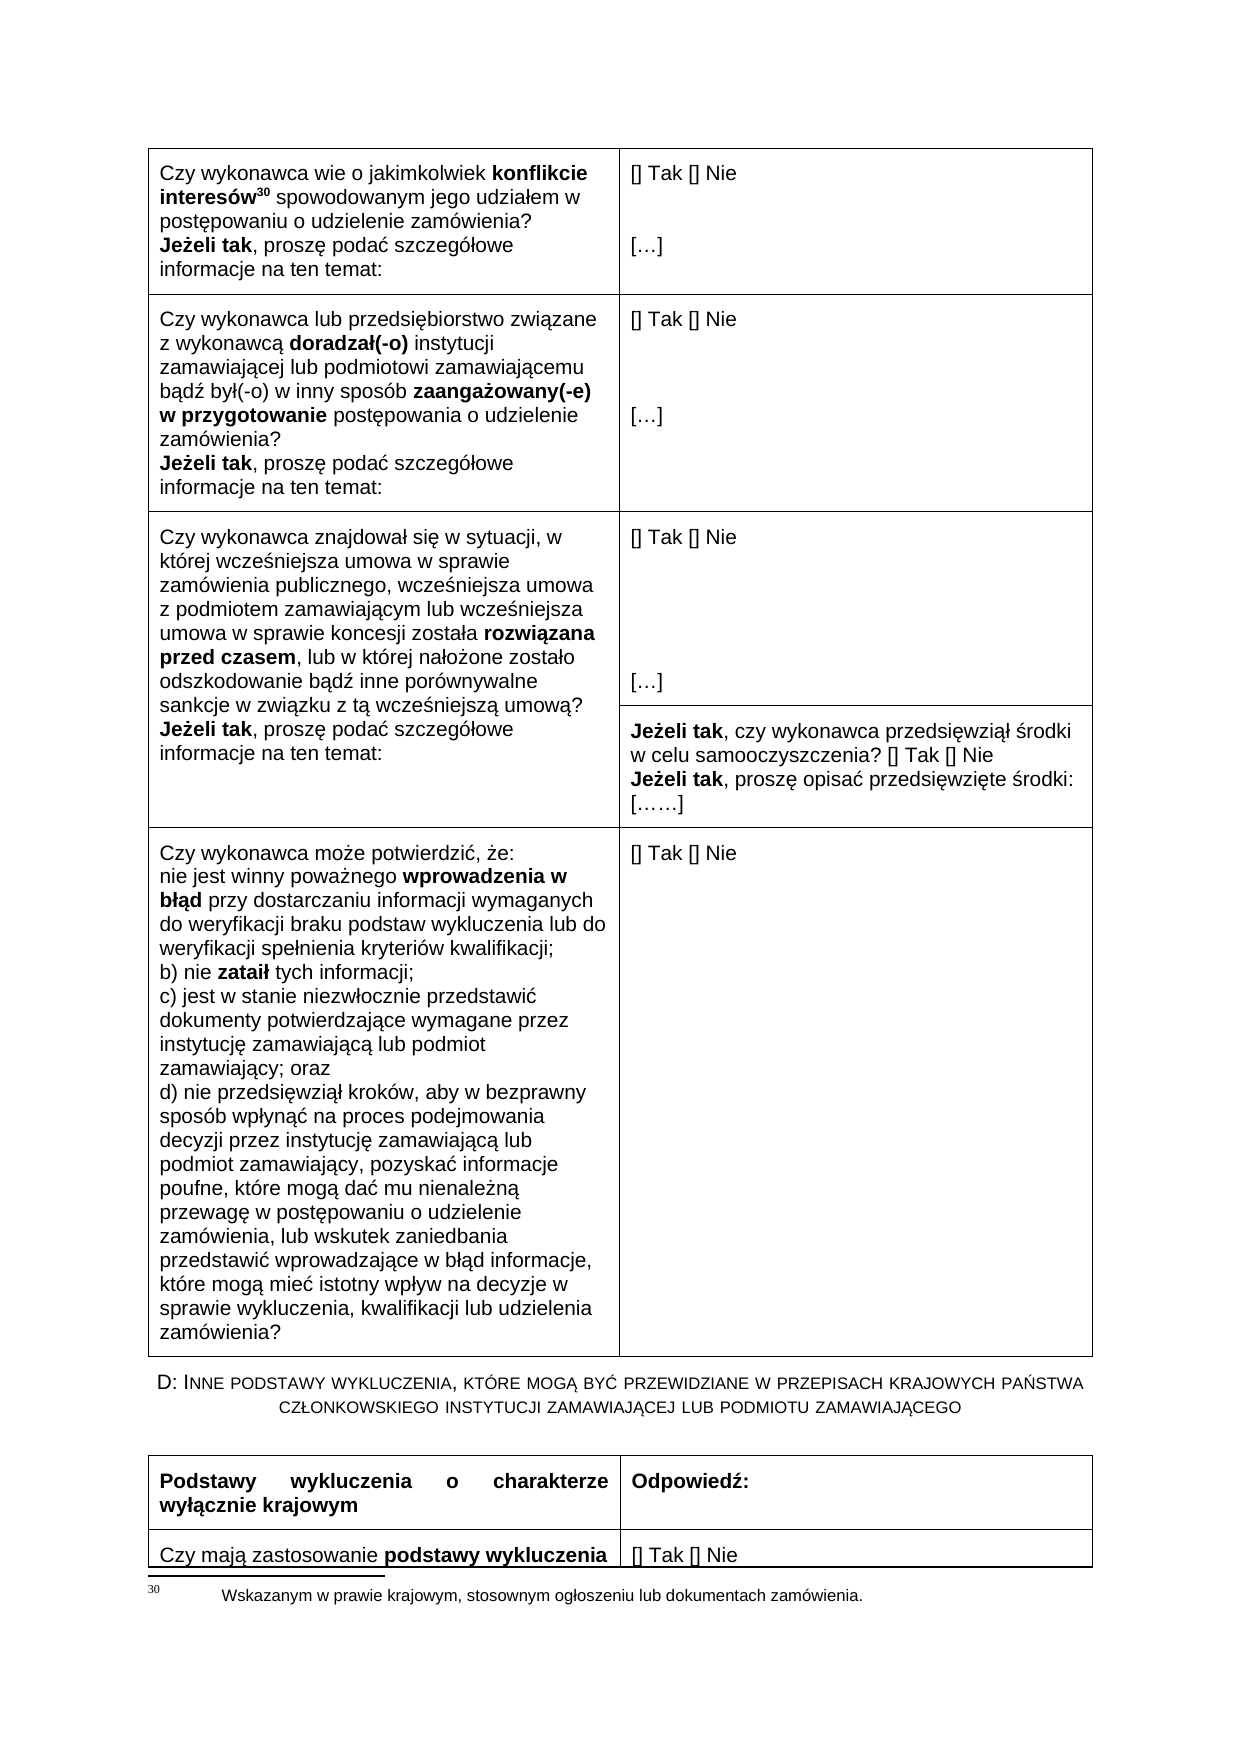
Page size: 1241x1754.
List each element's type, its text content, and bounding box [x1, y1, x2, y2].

table_cell Czy wykonawca może potwierdzić, że: nie jest winny poważnego wprowadzenia w błąd przy dostarczaniu informacji wymaganych do weryfikacji braku podstaw wykluczenia lub do weryfikacji spełnienia kryteriów kwalifikacji; b) nie zataił tych informacji; c) jest w stanie niezwłocznie przedstawić dokumenty potwierdzające wymagane przez instytucję zamawiającą lub podmiot zamawiający; oraz d) nie przedsięwziął kroków, aby w bezprawny sposób wpłynąć na proces podejmowania decyzji przez instytucję zamawiającą lub podmiot zamawiający, pozyskać informacje poufne, które mogą dać mu nienależną przewagę w postępowaniu o udzielenie zamówienia, lub wskutek zaniedbania przedstawić wprowadzające w błąd informacje, które mogą mieć istotny wpływ na decyzje w sprawie wykluczenia, kwalifikacji lub udzielenia zamówienia? [149, 828, 619, 1356]
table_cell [149, 1530, 620, 1566]
table_header Odpowiedź: [621, 1456, 1092, 1529]
table_cell Czy wykonawca lub przedsiębiorstwo związane z wykonawcą doradzał(-o) instytucji zamawiającej lub podmiotowi zamawiającemu bądź był(-o) w inny sposób zaangażowany(-e) w przygotowanie postępowania o udzielenie zamówienia? Jeżeli tak, proszę podać szczegółowe informacje na ten temat: [149, 295, 619, 511]
table_cell [] Tak [] Nie […] [620, 512, 1092, 705]
text D: Inne podstawy wykluczenia, które mogą być przewidziane w przepisach krajowych państwa członkowskiego instytucji zamawiającej lub podmiotu zamawiającego [148, 1369, 1093, 1417]
table_cell Czy wykonawca znajdował się w sytuacji, w której wcześniejsza umowa w sprawie zamówienia publicznego, wcześniejsza umowa z podmiotem zamawiającym lub wcześniejsza umowa w sprawie koncesji została rozwiązana przed czasem, lub w której nałożone zostało odszkodowanie bądź inne porównywalne sankcje w związku z tą wcześniejszą umową? Jeżeli tak, proszę podać szczegółowe informacje na ten temat: [149, 512, 619, 827]
table_cell Jeżeli tak, czy wykonawca przedsięwziął środki w celu samooczyszczenia? [] Tak [] Nie Jeżeli tak, proszę opisać przedsięwzięte środki: [……] [620, 706, 1092, 827]
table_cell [621, 1530, 1092, 1566]
table_cell [] Tak [] Nie […] [620, 149, 1092, 293]
table_cell Czy wykonawca wie o jakimkolwiek konflikcie interesów spowodowanym jego udziałem w postępowaniu o udzielenie zamówienia? Jeżeli tak, proszę podać szczegółowe informacje na ten temat: [149, 149, 619, 293]
table_cell [] Tak [] Nie […] [620, 295, 1092, 511]
table_cell [] Tak [] Nie [620, 828, 1092, 1356]
table_header Podstawy wykluczenia o charakterze wyłącznie krajowym [149, 1456, 620, 1529]
